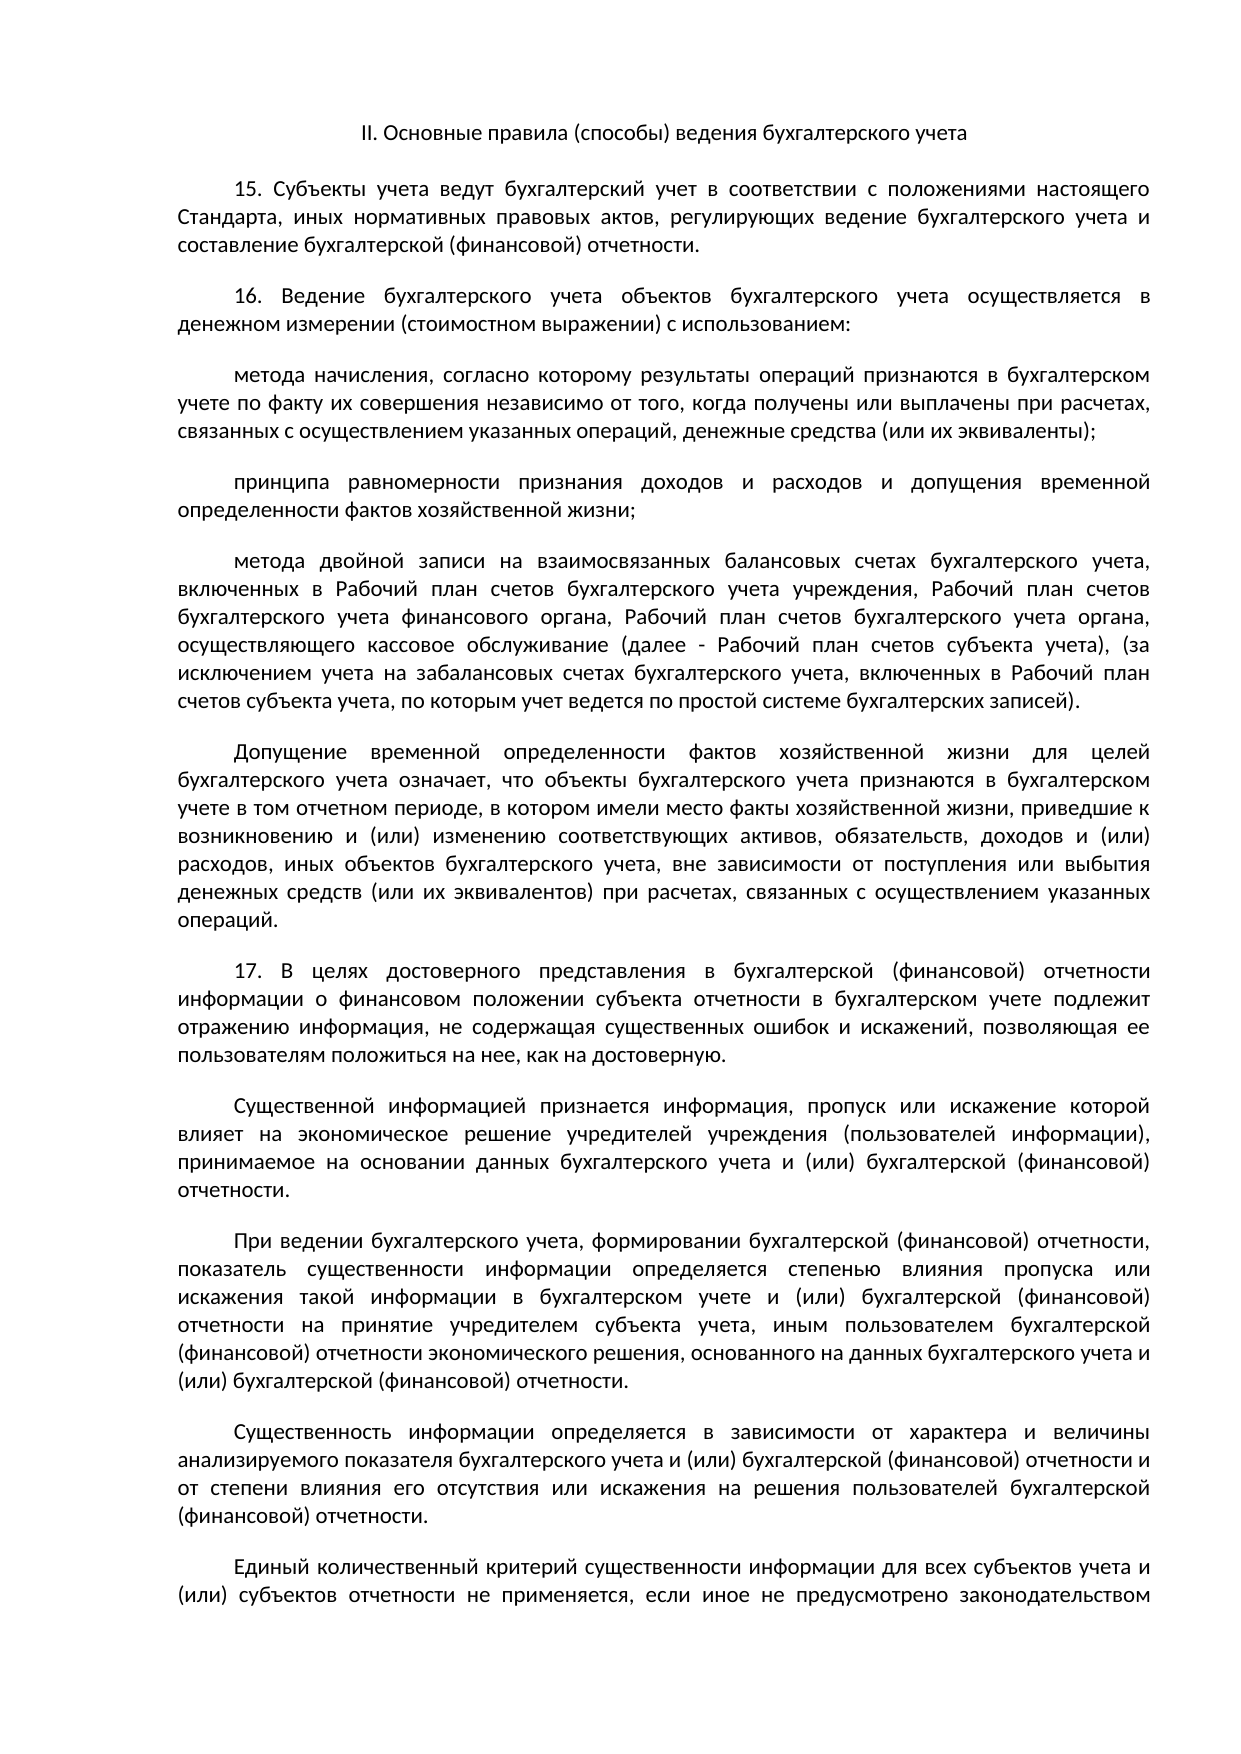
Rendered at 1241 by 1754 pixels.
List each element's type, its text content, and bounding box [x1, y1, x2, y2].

text При ведении бухгалтерского учета, формировании бухгалтерской (финансовой) отчетности, показатель существенности информации определяется степенью влияния пропуска или искажения такой информации в бухгалтерском учете и (или) бухгалтерской (финансовой) отчетности на принятие учредителем субъекта учета, иным пользователем бухгалтерской (финансовой) отчетности экономического решения, основанного на данных бухгалтерского учета и (или) бухгалтерской (финансовой) отчетности. [177, 1226, 1152, 1394]
text принципа равномерности признания доходов и расходов и допущения временной определенности фактов хозяйственной жизни; [177, 467, 1152, 523]
text 17. В целях достоверного представления в бухгалтерской (финансовой) отчетности информации о финансовом положении субъекта отчетности в бухгалтерском учете подлежит отражению информация, не содержащая существенных ошибок и искажений, позволяющая ее пользователям положиться на нее, как на достоверную. [177, 956, 1152, 1068]
text метода двойной записи на взаимосвязанных балансовых счетах бухгалтерского учета, включенных в Рабочий план счетов бухгалтерского учета учреждения, Рабочий план счетов бухгалтерского учета финансового органа, Рабочий план счетов бухгалтерского учета органа, осуществляющего кассовое обслуживание (далее - Рабочий план счетов субъекта учета), (за исключением учета на забалансовых счетах бухгалтерского учета, включенных в Рабочий план счетов субъекта учета, по которым учет ведется по простой системе бухгалтерских записей). [177, 546, 1152, 714]
text 15. Субъекты учета ведут бухгалтерский учет в соответствии с положениями настоящего Стандарта, иных нормативных правовых актов, регулирующих ведение бухгалтерского учета и составление бухгалтерской (финансовой) отчетности. [177, 174, 1152, 258]
text II. Основные правила (способы) ведения бухгалтерского учета [177, 118, 1152, 146]
text Существенность информации определяется в зависимости от характера и величины анализируемого показателя бухгалтерского учета и (или) бухгалтерской (финансовой) отчетности и от степени влияния его отсутствия или искажения на решения пользователей бухгалтерской (финансовой) отчетности. [177, 1417, 1152, 1529]
text метода начисления, согласно которому результаты операций признаются в бухгалтерском учете по факту их совершения независимо от того, когда получены или выплачены при расчетах, связанных с осуществлением указанных операций, денежные средства (или их эквиваленты); [177, 360, 1152, 444]
text Допущение временной определенности фактов хозяйственной жизни для целей бухгалтерского учета означает, что объекты бухгалтерского учета признаются в бухгалтерском учете в том отчетном периоде, в котором имели место факты хозяйственной жизни, приведшие к возникновению и (или) изменению соответствующих активов, обязательств, доходов и (или) расходов, иных объектов бухгалтерского учета, вне зависимости от поступления или выбытия денежных средств (или их эквивалентов) при расчетах, связанных с осуществлением указанных операций. [177, 737, 1152, 933]
text Существенной информацией признается информация, пропуск или искажение которой влияет на экономическое решение учредителей учреждения (пользователей информации), принимаемое на основании данных бухгалтерского учета и (или) бухгалтерской (финансовой) отчетности. [177, 1091, 1152, 1203]
text 16. Ведение бухгалтерского учета объектов бухгалтерского учета осуществляется в денежном измерении (стоимостном выражении) с использованием: [177, 281, 1152, 337]
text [177, 1552, 1152, 1608]
